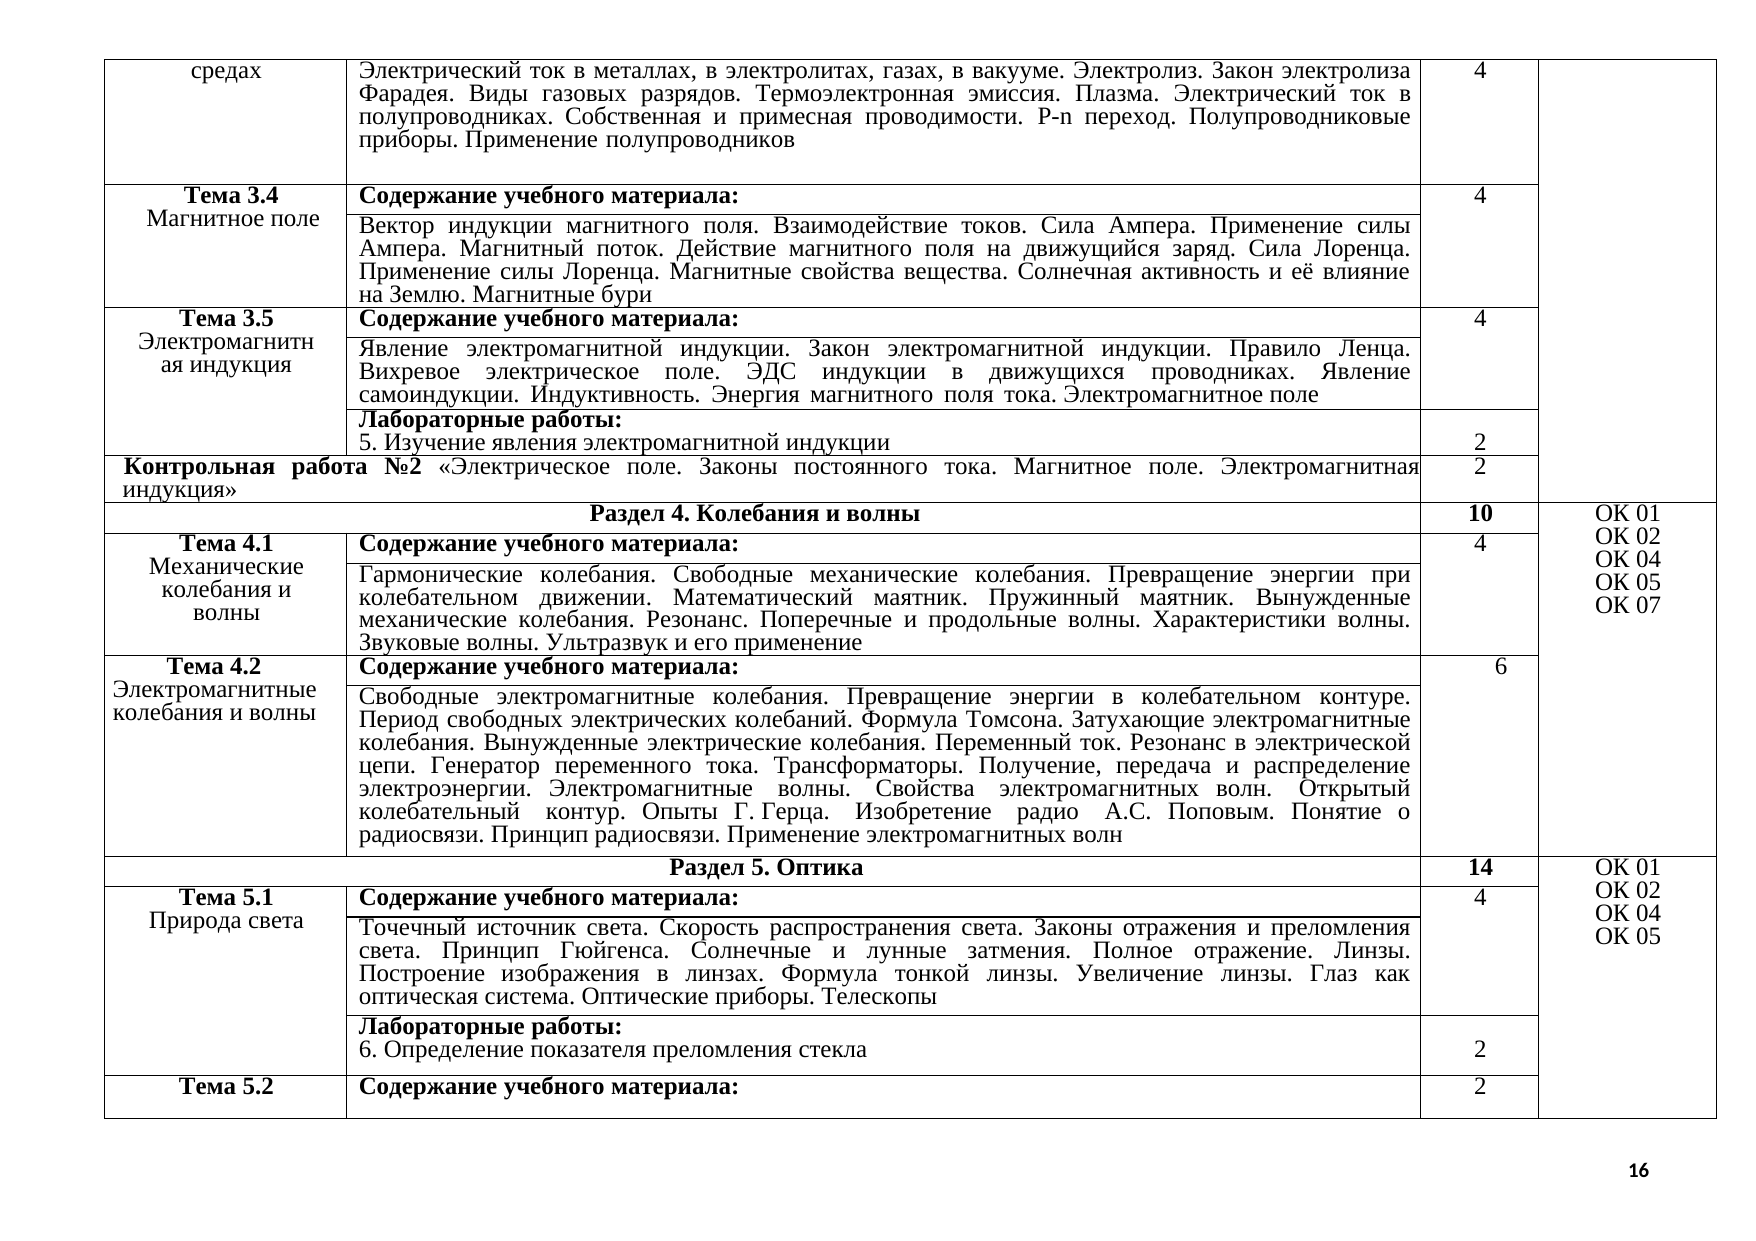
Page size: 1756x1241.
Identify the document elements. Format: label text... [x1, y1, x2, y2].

table_cell Содержание учебного материала: [347, 887, 1420, 916]
table_cell Содержание учебного материала: [347, 534, 1420, 563]
table_cell Тема 3.5 Электромагнитная индукция [105, 308, 346, 455]
table_cell ОК 01 ОК 02 ОК 04 ОК 05 [1539, 857, 1716, 1118]
table_cell Точечный источник света. Скорость распространения света. Законы отражения и преломления света. Принцип Гюйгенса. Солнечные и лунные затмения. Полное отражение. Линзы. Построение изображения в линзах. Формула тонкой линзы. Увеличение линзы. Глаз как оптическая система. Оптические приборы. Телескопы [347, 918, 1420, 1015]
table_cell Раздел 4. Колебания и волны [105, 503, 1420, 532]
table_cell 10 [1421, 503, 1538, 532]
table_cell ОК 01 ОК 02 ОК 04 ОК 05 ОК 07 [1539, 503, 1716, 856]
table_cell 4 [1421, 60, 1538, 184]
table_cell Лабораторные работы: 6. Определение показателя преломления стекла [347, 1016, 1420, 1075]
table_cell 4 [1421, 534, 1538, 655]
table_cell Содержание учебного материала: [347, 656, 1420, 685]
table_cell Раздел 5. Оптика [105, 857, 1420, 886]
table_cell Содержание учебного материала: [347, 1076, 1420, 1118]
table_cell Тема 4.1 Механические колебания и волны [105, 534, 346, 655]
table_cell 6 [1421, 656, 1538, 856]
table_cell Электрический ток в металлах, в электролитах, газах, в вакууме. Электролиз. Закон электролиза Фарадея. Виды газовых разрядов. Термоэлектронная эмиссия. Плазма. Электрический ток в полупроводниках. Собственная и примесная проводимости. Р-n переход. Полупроводниковые приборы. Применение полупроводников [347, 60, 1420, 184]
table_cell 4 [1421, 185, 1538, 307]
table_cell Тема 4.2 Электромагнитные колебания и волны [105, 656, 346, 856]
table_cell Контрольная работа №2 «Электрическое поле. Законы постоянного тока. Магнитное поле. Электромагнитная индукция» [105, 456, 1420, 502]
table_cell Гармонические колебания. Свободные механические колебания. Превращение энергии при колебательном движении. Математический маятник. Пружинный маятник. Вынужденные механические колебания. Резонанс. Поперечные и продольные волны. Характеристики волны. Звуковые волны. Ультразвук и его применение [347, 564, 1420, 655]
table_cell Содержание учебного материала: [347, 185, 1420, 214]
table_cell Вектор индукции магнитного поля. Взаимодействие токов. Сила Ампера. Применение силы Ампера. Магнитный поток. Действие магнитного поля на движущийся заряд. Сила Лоренца. Применение силы Лоренца. Магнитные свойства вещества. Солнечная активность и её влияние на Землю. Магнитные бури [347, 215, 1420, 307]
table_cell 2 [1421, 410, 1538, 455]
table_cell Содержание учебного материала: [347, 308, 1420, 337]
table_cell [105, 1076, 346, 1118]
table_cell Тема 5.1 Природа света [105, 887, 346, 1075]
table_cell Свободные электромагнитные колебания. Превращение энергии в колебательном контуре. Период свободных электрических колебаний. Формула Томсона. Затухающие электромагнитные колебания. Вынужденные электрические колебания. Переменный ток. Резонанс в электрической цепи. Генератор переменного тока. Трансформаторы. Получение, передача и распределение электроэнергии. Электромагнитные волны. Свойства электромагнитных волн. Открытый колебательный контур. Опыты Г. Герца. Изобретение радио А.С. Поповым. Понятие о радиосвязи. Принцип радиосвязи. Применение электромагнитных волн [347, 686, 1420, 856]
table_cell 2 [1421, 1076, 1538, 1118]
table_cell 2 [1421, 1016, 1538, 1075]
table_cell 4 [1421, 887, 1538, 1015]
table_cell Тема 3.4 Магнитное поле [105, 185, 346, 307]
table_cell Лабораторные работы: 5. Изучение явления электромагнитной индукции [347, 410, 1420, 455]
table_cell 2 [1421, 456, 1538, 502]
table_cell 14 [1421, 857, 1538, 886]
table_cell Явление электромагнитной индукции. Закон электромагнитной индукции. Правило Ленца. Вихревое электрическое поле. ЭДС индукции в движущихся проводниках. Явление самоиндукции. Индуктивность. Энергия магнитного поля тока. Электромагнитное поле [347, 338, 1420, 408]
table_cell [105, 60, 346, 184]
table_cell 4 [1421, 308, 1538, 408]
